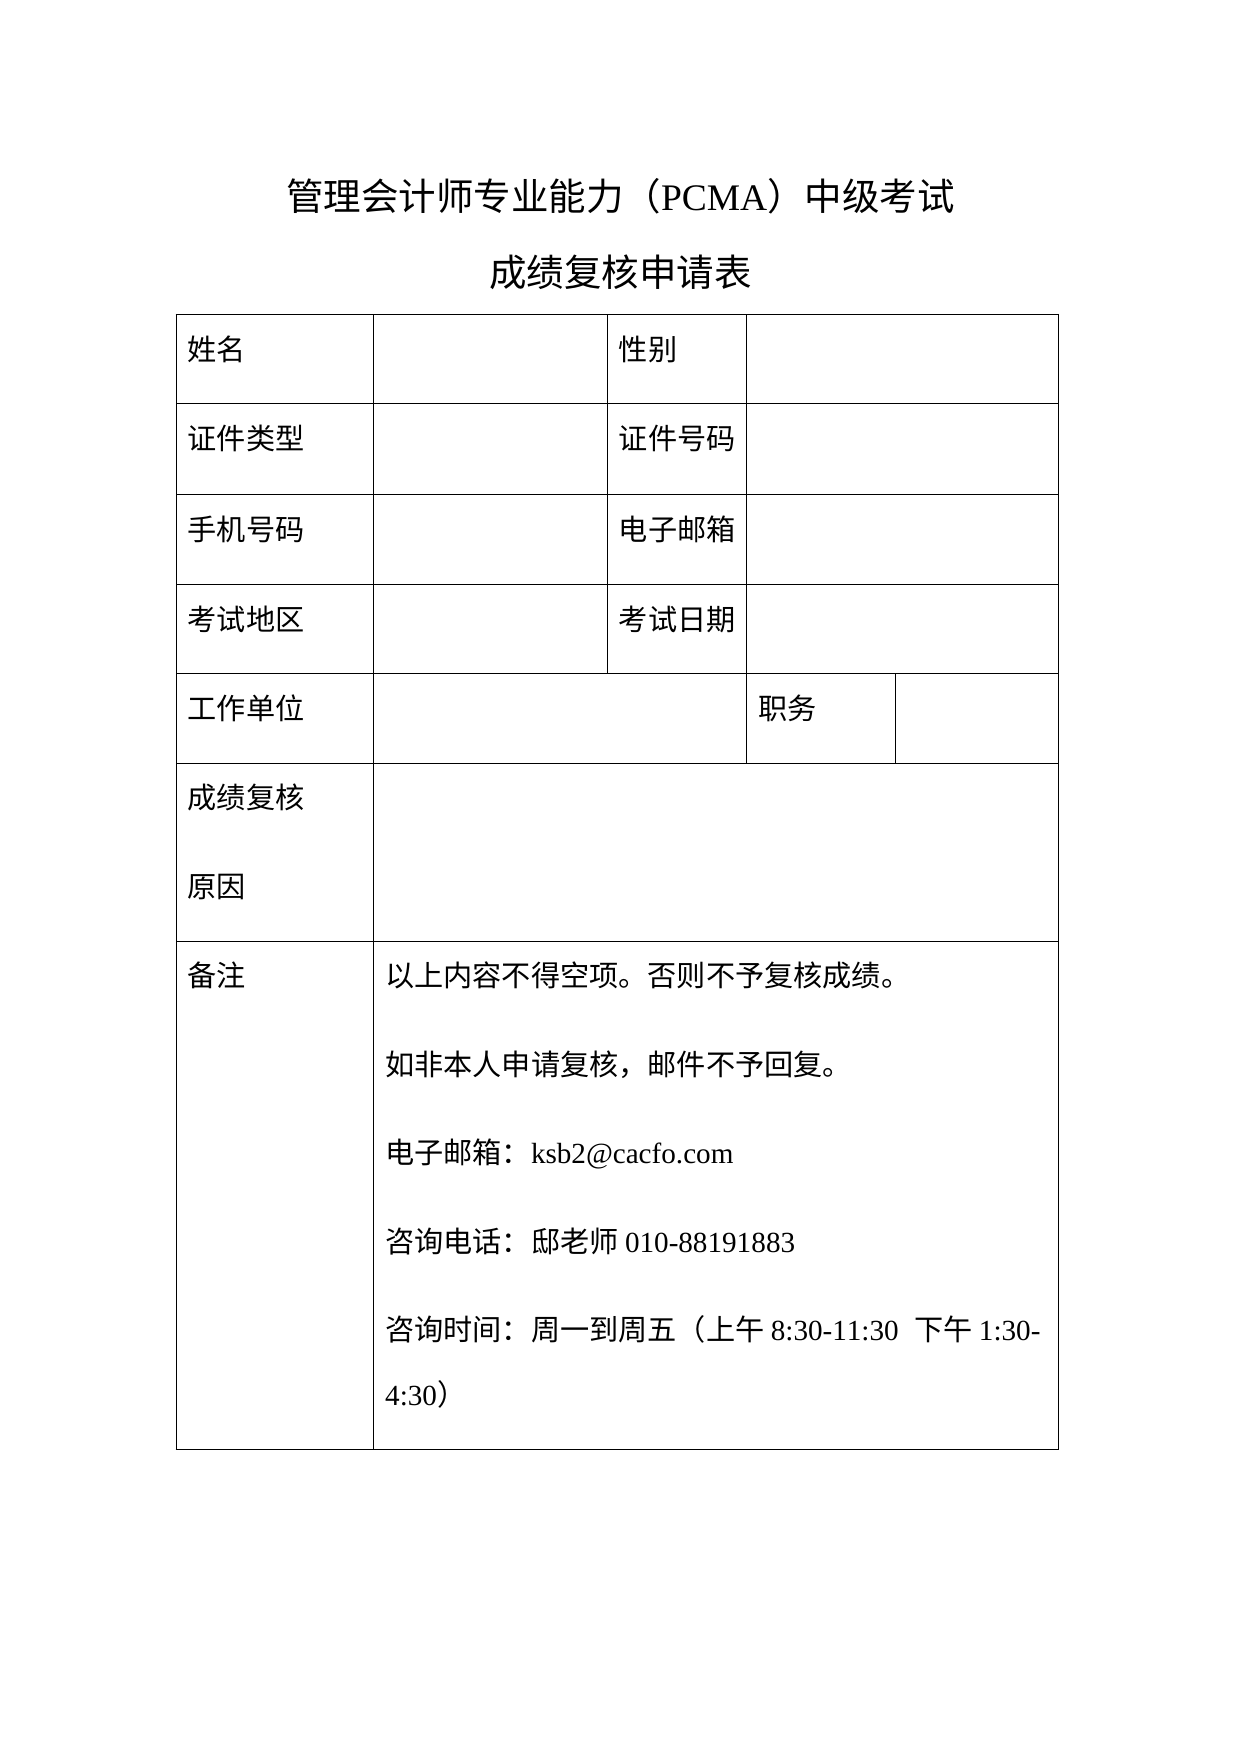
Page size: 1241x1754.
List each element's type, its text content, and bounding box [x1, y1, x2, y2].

table_cell [374, 585, 607, 673]
table_cell 证件号码 [608, 404, 746, 494]
table_cell 备注 [177, 942, 373, 1449]
table_header 性别 [608, 315, 746, 403]
table_header [747, 315, 1058, 403]
table_cell [374, 764, 1058, 941]
text 成绩复核申请表 [187, 238, 1053, 303]
table_cell [747, 585, 1058, 673]
table_cell [374, 404, 607, 494]
table_cell [374, 674, 746, 763]
table_cell 考试日期 [608, 585, 746, 673]
table_cell 考试地区 [177, 585, 373, 673]
table_header [374, 315, 607, 403]
table_cell [896, 674, 1058, 763]
table_cell [747, 404, 1058, 494]
table_cell 手机号码 [177, 495, 373, 584]
table_cell 证件类型 [177, 404, 373, 494]
table_cell [374, 495, 607, 584]
table_cell 职务 [747, 674, 895, 763]
table_cell 电子邮箱 [608, 495, 746, 584]
table_cell 以上内容不得空项。否则不予复核成绩。 如非本人申请复核，邮件不予回复。 电子邮箱：ksb2@cacfo.com 咨询电话：邸老师 010-88191883 咨询时间：周一到周五（上午 8:30-11:30 下午 1:30-4:30） [374, 942, 1058, 1449]
table_cell 成绩复核 原因 [177, 764, 373, 941]
table_cell [747, 495, 1058, 584]
table_cell 工作单位 [177, 674, 373, 763]
text 管理会计师专业能力（PCMA）中级考试 [187, 162, 1053, 227]
table_header 姓名 [177, 315, 373, 403]
